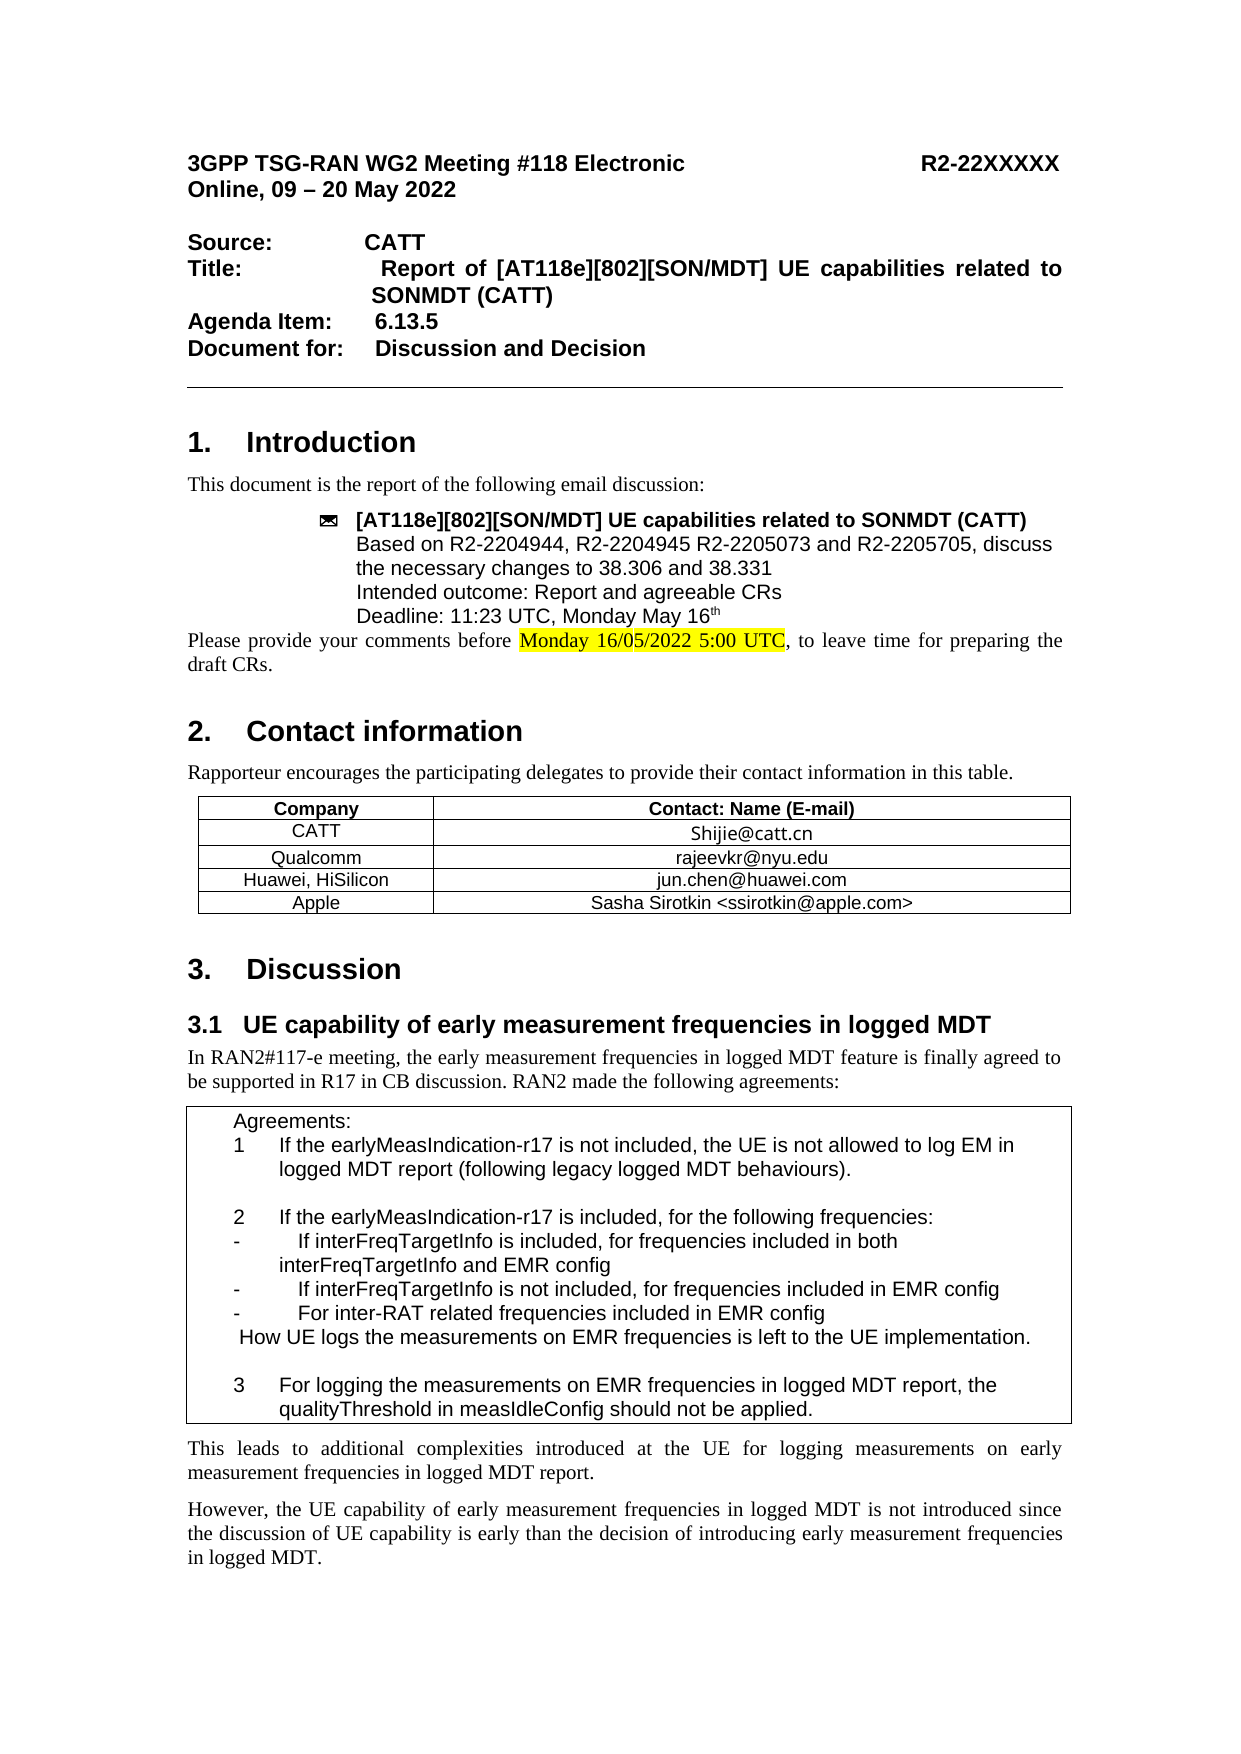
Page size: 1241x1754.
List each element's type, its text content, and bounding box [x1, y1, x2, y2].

table_header Contact: Name (E-mail) [434, 797, 1070, 819]
text Based on R2-2204944, R2-2204945 R2-2205073 and R2-2205705, discuss the necessary changes to 38.306 and 38.331 [356, 532, 1063, 580]
subtitle Introduction [187, 426, 1063, 459]
text How UE logs the measurements on EMR frequencies is left to the UE implementation. [187, 1322, 1071, 1349]
list [AT118e][802][SON/MDT] UE capabilities related to SONMDT (CATT) [318, 508, 1063, 532]
table_cell Huawei, HiSilicon [199, 869, 433, 891]
table_header Company [199, 797, 433, 819]
text 3GPP TSG-RAN WG2 Meeting #118 Electronic R2-22XXXXX [187, 150, 1063, 176]
table_cell Sasha Sirotkin <ssirotkin@apple.com> [434, 892, 1070, 913]
subtitle 3.1 UE capability of early measurement frequencies in logged MDT [187, 1010, 1063, 1039]
text However, the UE capability of early measurement frequencies in logged MDT is not introduced since the discussion of UE capability is early than the decision of introducing early measurement frequencies in logged MDT. [187, 1497, 1063, 1569]
table_cell Qualcomm [199, 846, 433, 868]
text 1 If the earlyMeasIndication-r17 is not included, the UE is not allowed to log EM in logged MDT report (following legacy logged MDT behaviours). [187, 1130, 1071, 1181]
text Please provide your comments before Monday 16/05/2022 5:00 UTC, to leave time for preparing the draft CRs. [187, 628, 1063, 676]
table_cell Shijie@catt.cn [434, 820, 1070, 845]
table_cell jun.chen@huawei.com [434, 869, 1070, 891]
text Agreements: [187, 1107, 1071, 1130]
text - If interFreqTargetInfo is not included, for frequencies included in EMR config [187, 1274, 1071, 1298]
text Document for: Discussion and Decision [187, 334, 1063, 361]
text Source: CATT [187, 229, 1063, 255]
text Agenda Item: 6.13.5 [187, 308, 1063, 334]
text 2 If the earlyMeasIndication-r17 is included, for the following frequencies: [187, 1202, 1071, 1226]
table_cell CATT [199, 820, 433, 845]
table_cell rajeevkr@nyu.edu [434, 846, 1070, 868]
table_cell Apple [199, 892, 433, 913]
text - For inter-RAT related frequencies included in EMR config [187, 1298, 1071, 1322]
text This document is the report of the following email discussion: [187, 472, 1063, 496]
subtitle Discussion [187, 952, 1063, 985]
subtitle Contact information [187, 714, 1063, 747]
text 3 For logging the measurements on EMR frequencies in logged MDT report, the qualityThreshold in measIdleConfig should not be applied. [187, 1369, 1071, 1423]
text This leads to additional complexities introduced at the UE for logging measurements on early measurement frequencies in logged MDT report. [187, 1436, 1063, 1484]
text Online, 09 – 20 May 2022 [187, 176, 1063, 203]
text Intended outcome: Report and agreeable CRs [318, 580, 1063, 604]
text In RAN2#117-e meeting, the early measurement frequencies in logged MDT feature is finally agreed to be supported in R17 in CB discussion. RAN2 made the following agreements: [187, 1045, 1063, 1093]
text - If interFreqTargetInfo is included, for frequencies included in both interFreqTargetInfo and EMR config [187, 1226, 1071, 1274]
text Rapporteur encourages the participating delegates to provide their contact information in this table. [187, 760, 1063, 784]
text Deadline: 11:23 UTC, Monday May 16th [318, 604, 1063, 628]
text Title: Report of [AT118e][802][SON/MDT] UE capabilities related to SONMDT (CATT) [187, 255, 1063, 308]
